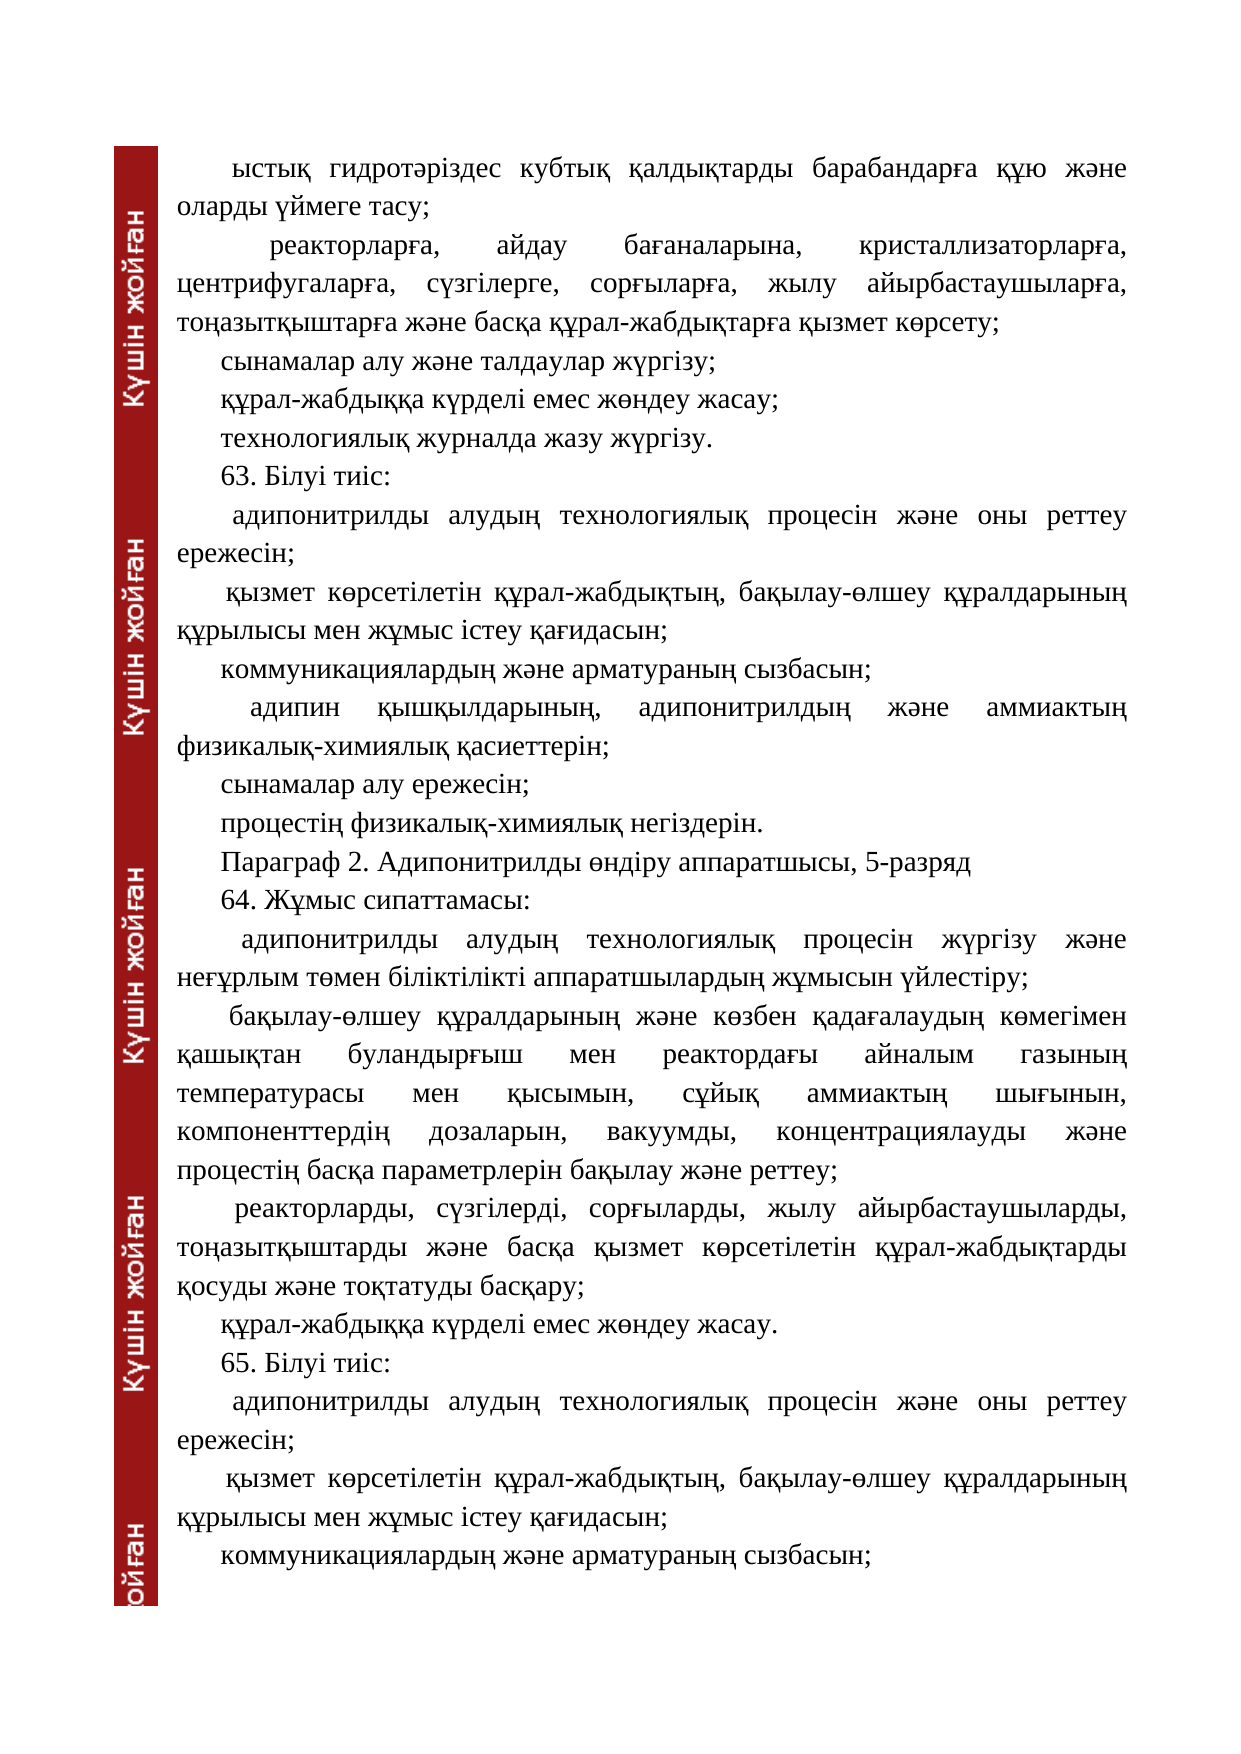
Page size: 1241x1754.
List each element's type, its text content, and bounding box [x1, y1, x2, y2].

picture [114, 1532, 158, 1537]
text құрал-жабдыққа күрделі емес жөндеу жасау. [112, 1306, 1128, 1340]
picture [114, 1571, 158, 1606]
picture [114, 1301, 158, 1306]
picture [114, 762, 158, 767]
text бақылау-өлшеу құралдарының және көзбен қадағалаудың көмегімен қашықтан буландырғыш мен реактордағы айналым газының температурасы мен қысымын, сұйық аммиактың шығынын, компоненттердің дозаларын, вакуумды, концентрациялауды және процестің басқа параметрлерін бақылау және реттеу; [112, 998, 1128, 1186]
text реакторларға, айдау бағаналарына, кристаллизаторларға, центрифугаларға, сүзгілерге, сорғыларға, жылу айырбастаушыларға, тоңазытқыштарға және басқа құрал-жабдықтарға қызмет көрсету; [112, 227, 1128, 338]
text адипин қышқылдарының, адипонитрилдың және аммиактың физикалық-химиялық қасиеттерін; [112, 689, 1128, 762]
picture [114, 877, 158, 882]
text ыстық гидротәріздес кубтық қалдықтарды барабандарға құю және оларды үймеге тасу; [112, 150, 1128, 222]
text технологиялық журналда жазу жүргізу. [112, 420, 1128, 453]
picture [114, 1186, 158, 1191]
picture [114, 800, 158, 805]
text Параграф 2. Адипонитрилды өндіру аппаратшысы, 5-разряд [112, 844, 1128, 877]
text 64. Жұмыс сипаттамасы: [112, 882, 1128, 916]
text сынамалар алу ережесін; [112, 767, 1128, 800]
picture [114, 146, 158, 150]
picture [114, 839, 158, 844]
text 65. Білуі тиіс: [112, 1345, 1128, 1378]
text реакторларды, сүзгілерді, сорғыларды, жылу айырбастаушыларды, тоңазытқыштарды және басқа қызмет көрсетілетін құрал-жабдықтарды қосуды және тоқтатуды басқару; [112, 1191, 1128, 1301]
text процестің физикалық-химиялық негіздерін. [112, 805, 1128, 839]
picture [114, 222, 158, 227]
picture [114, 338, 158, 343]
picture [114, 1455, 158, 1460]
text коммуникациялардың және арматураның сызбасын; [112, 1537, 1128, 1571]
picture [114, 1378, 158, 1383]
picture [114, 376, 158, 381]
text адипонитрилды алудың технологиялық процесін және оны реттеу ережесін; [112, 497, 1128, 569]
text адипонитрилды алудың технологиялық процесін жүргізу және неғұрлым төмен біліктілікті аппаратшылардың жұмысын үйлестіру; [112, 921, 1128, 993]
picture [114, 569, 158, 574]
picture [114, 646, 158, 651]
picture [114, 684, 158, 689]
text 63. Білуі тиіс: [112, 458, 1128, 492]
text қызмет көрсетілетін құрал-жабдықтың, бақылау-өлшеу құралдарының құрылысы мен жұмыс істеу қағидасын; [112, 1460, 1128, 1532]
picture [114, 453, 158, 458]
picture [114, 492, 158, 497]
text коммуникациялардың және арматураның сызбасын; [112, 651, 1128, 684]
picture [114, 415, 158, 420]
picture [114, 1340, 158, 1345]
text адипонитрилды алудың технологиялық процесін және оны реттеу ережесін; [112, 1383, 1128, 1455]
text сынамалар алу және талдаулар жүргізу; [112, 343, 1128, 376]
picture [114, 916, 158, 921]
text қызмет көрсетілетін құрал-жабдықтың, бақылау-өлшеу құралдарының құрылысы мен жұмыс істеу қағидасын; [112, 574, 1128, 646]
text құрал-жабдыққа күрделі емес жөндеу жасау; [112, 381, 1128, 415]
picture [114, 993, 158, 998]
